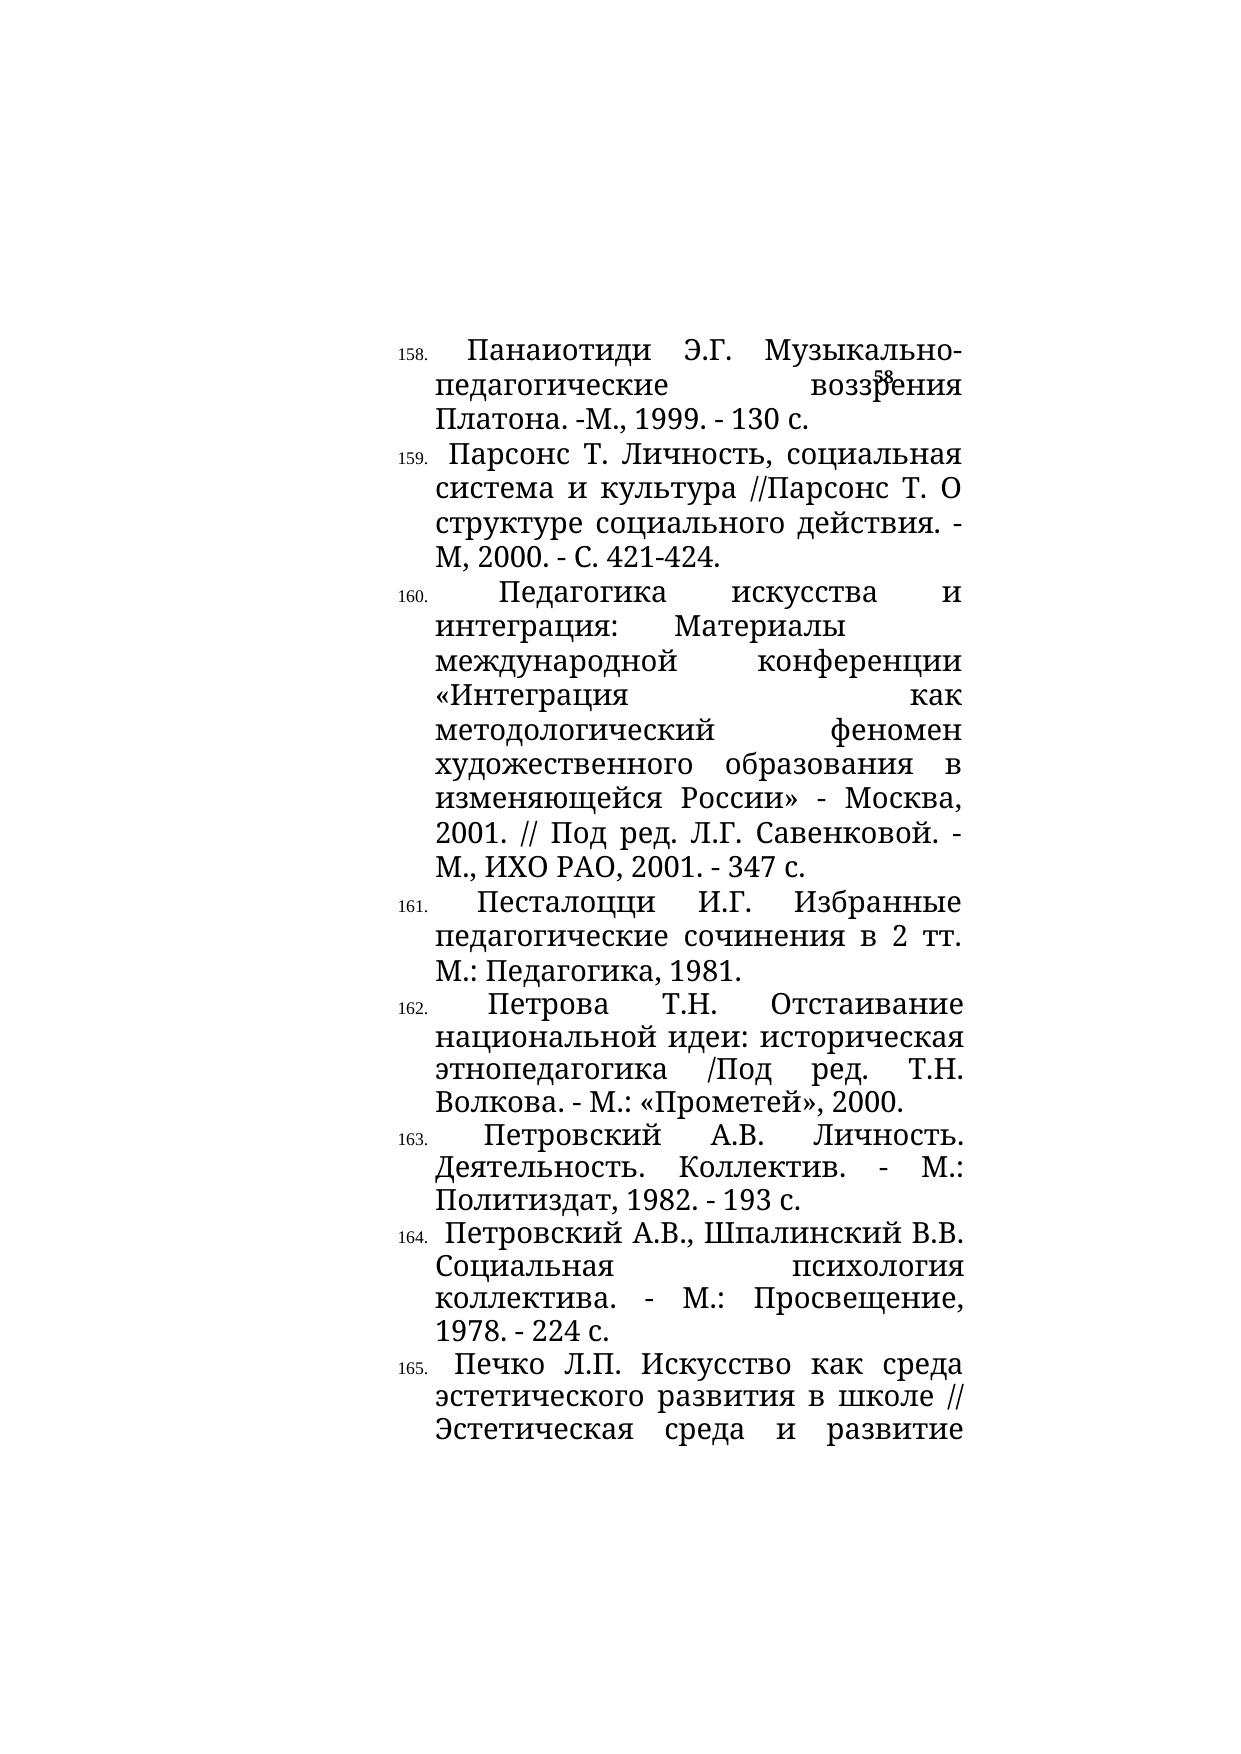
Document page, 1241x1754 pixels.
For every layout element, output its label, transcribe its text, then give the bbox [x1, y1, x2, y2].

list Парсонс Т. Личность, социальная система и культура //Парсонс Т. О структуре социального действия. - М, 2000. - С. 421-424. [397, 437, 962, 574]
list Панаиотиди Э.Г. Музыкально-педагогические воззрения Платона. -М., 1999. - 130 с. [397, 333, 962, 437]
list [397, 1348, 964, 1446]
list Петровский A.B., Шпалинский В.В. Социальная психология коллектива. - М.: Просвещение, 1978. - 224 с. [397, 1217, 964, 1348]
list Петрова Т.Н. Отстаивание национальной идеи: историческая этнопедагогика /Под ред. Т.Н. Волкова. - М.: «Прометей», 2000. [397, 988, 964, 1119]
list Петровский A.B. Личность. Деятельность. Коллектив. - М.: Политиздат, 1982. - 193 с. [397, 1119, 964, 1217]
list Песталоцци И.Г. Избранные педагогические сочинения в 2 тт. М.: Педагогика, 1981. [397, 885, 962, 988]
list Педагогика искусства и интеграция: Материалы международной конференции «Интеграция как методологический феномен художественного образования в изменяющейся России» - Москва, 2001. // Под ред. Л.Г. Савенковой. - М., ИХО РАО, 2001. - 347 с. [397, 574, 962, 885]
